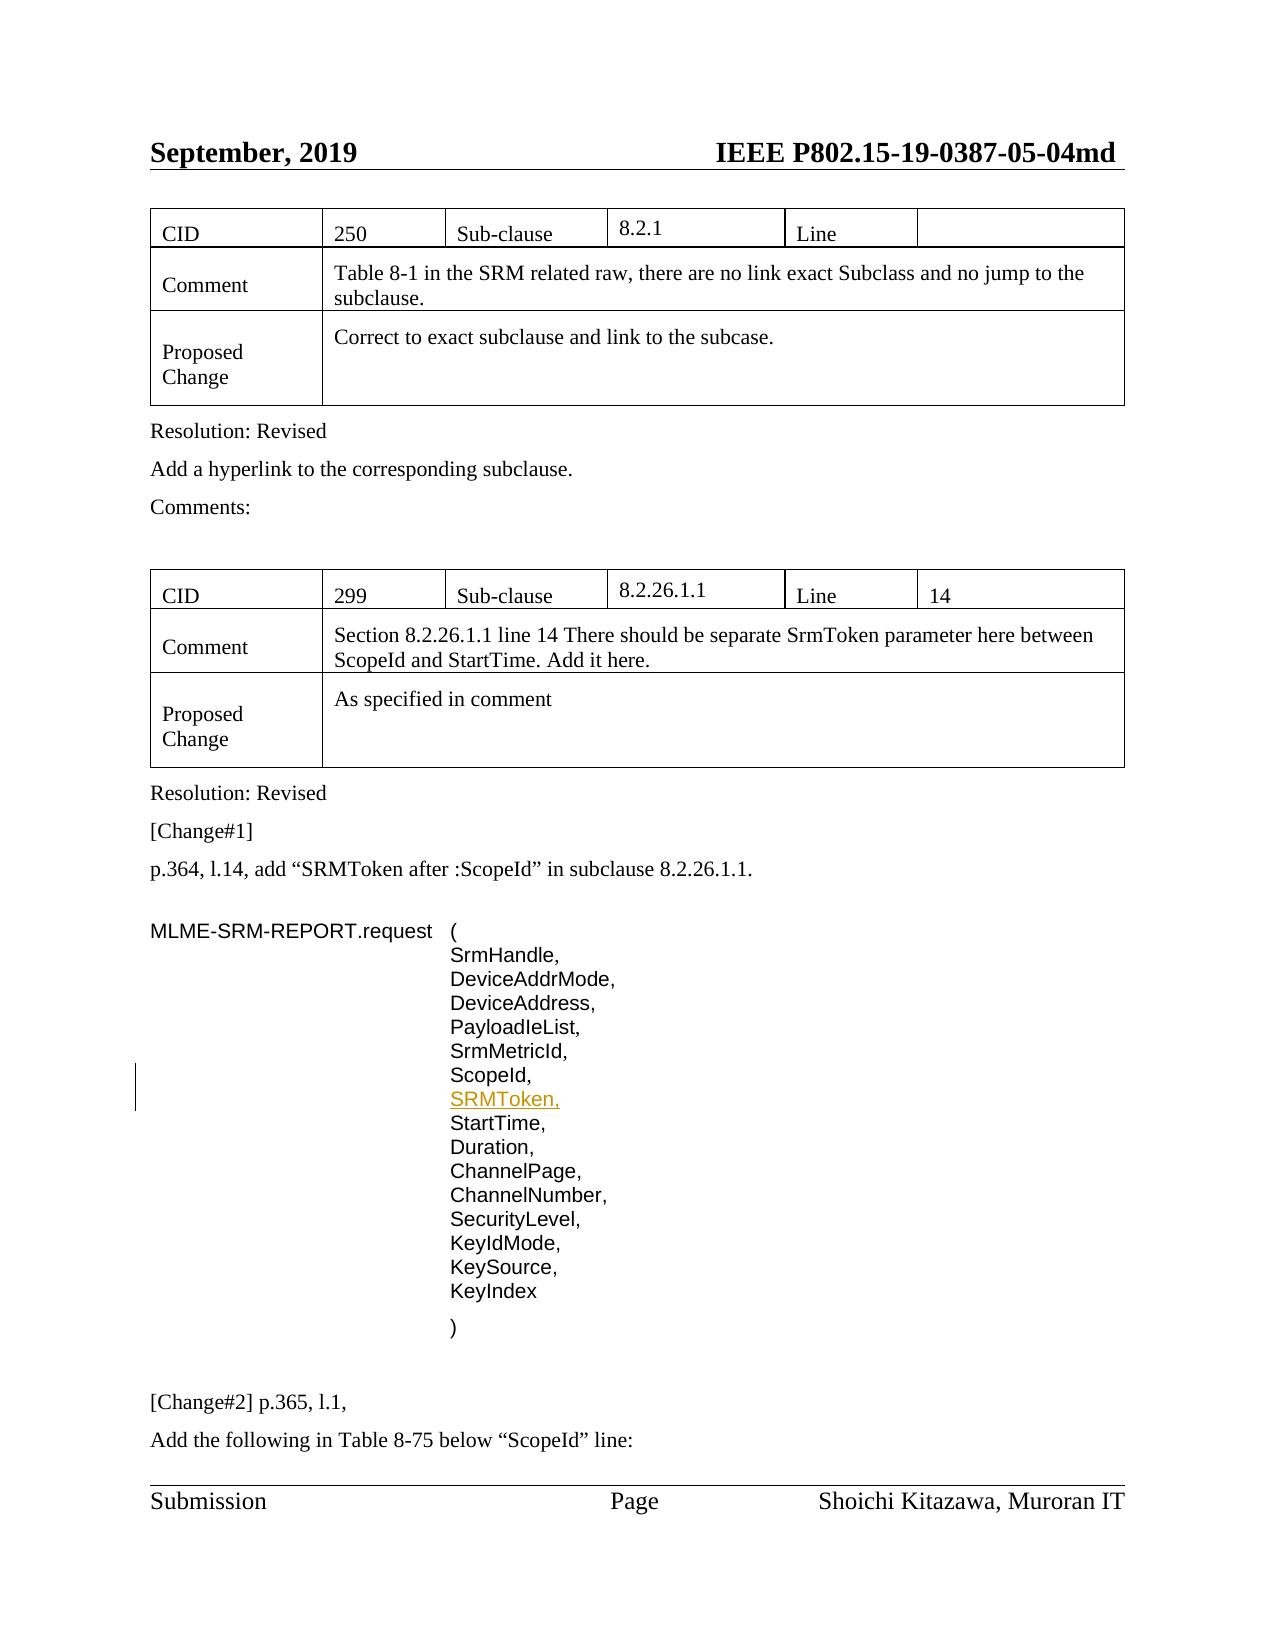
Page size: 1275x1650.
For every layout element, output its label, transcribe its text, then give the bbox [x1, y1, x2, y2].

table_cell Proposed Change [151, 311, 322, 405]
table_cell As specified in comment [323, 673, 1124, 767]
table_header Sub-clause [446, 570, 607, 608]
text KeyIdMode, [450, 1231, 1125, 1255]
table_cell Proposed Change [151, 673, 322, 767]
table_cell Comment [151, 609, 322, 672]
text KeySource, [450, 1255, 1125, 1279]
table_header CID [151, 209, 322, 246]
text Add a hyperlink to the corresponding subclause. [150, 456, 1125, 481]
text Comments: [150, 494, 1125, 519]
text [Change#2] p.365, l.1, [150, 1389, 1125, 1414]
text Resolution: Revised [150, 418, 1125, 443]
table_cell Comment [151, 248, 322, 310]
text DeviceAddress, [450, 991, 1125, 1014]
text ChannelPage, [450, 1159, 1125, 1183]
table_header 250 [323, 209, 445, 246]
table_header Line [786, 209, 917, 246]
text SrmMetricId, [450, 1039, 1125, 1063]
text SecurityLevel, [450, 1207, 1125, 1231]
text ChannelNumber, [450, 1183, 1125, 1207]
text MLME-SRM-REPORT.request ( [150, 918, 1125, 942]
table_header 8.2.26.1.1 [608, 570, 784, 608]
table_cell Correct to exact subclause and link to the subcase. [323, 311, 1124, 405]
table_header CID [151, 570, 322, 608]
text Duration, [450, 1135, 1125, 1159]
text SrmHandle, [375, 942, 1125, 967]
text ScopeId, [450, 1063, 1125, 1087]
table_cell Section 8.2.26.1.1 line 14 There should be separate SrmToken parameter here between ScopeId and StartTime. Add it here. [323, 609, 1124, 672]
table_header Line [786, 570, 917, 608]
table_header 8.2.1 [608, 209, 784, 246]
table_header 299 [323, 570, 445, 608]
text Resolution: Revised [150, 780, 1125, 805]
text KeyIndex [450, 1279, 1125, 1303]
table_cell Table 8-1 in the SRM related raw, there are no link exact Subclass and no jump to the subclause. [323, 248, 1124, 310]
text Add the following in Table 8-75 below “ScopeId” line: [150, 1427, 1125, 1452]
text PayloadIeList, [450, 1014, 1125, 1039]
text [Change#1] [150, 818, 1125, 843]
table_header 14 [918, 570, 1124, 608]
table_header Sub-clause [446, 209, 607, 246]
text DeviceAddrMode, [450, 967, 1125, 991]
table_header [918, 209, 1124, 246]
text ) [375, 1315, 1125, 1339]
text StartTime, [450, 1111, 1125, 1135]
text p.364, l.14, add “SRMToken after :ScopeId” in subclause 8.2.26.1.1. [150, 856, 1125, 881]
